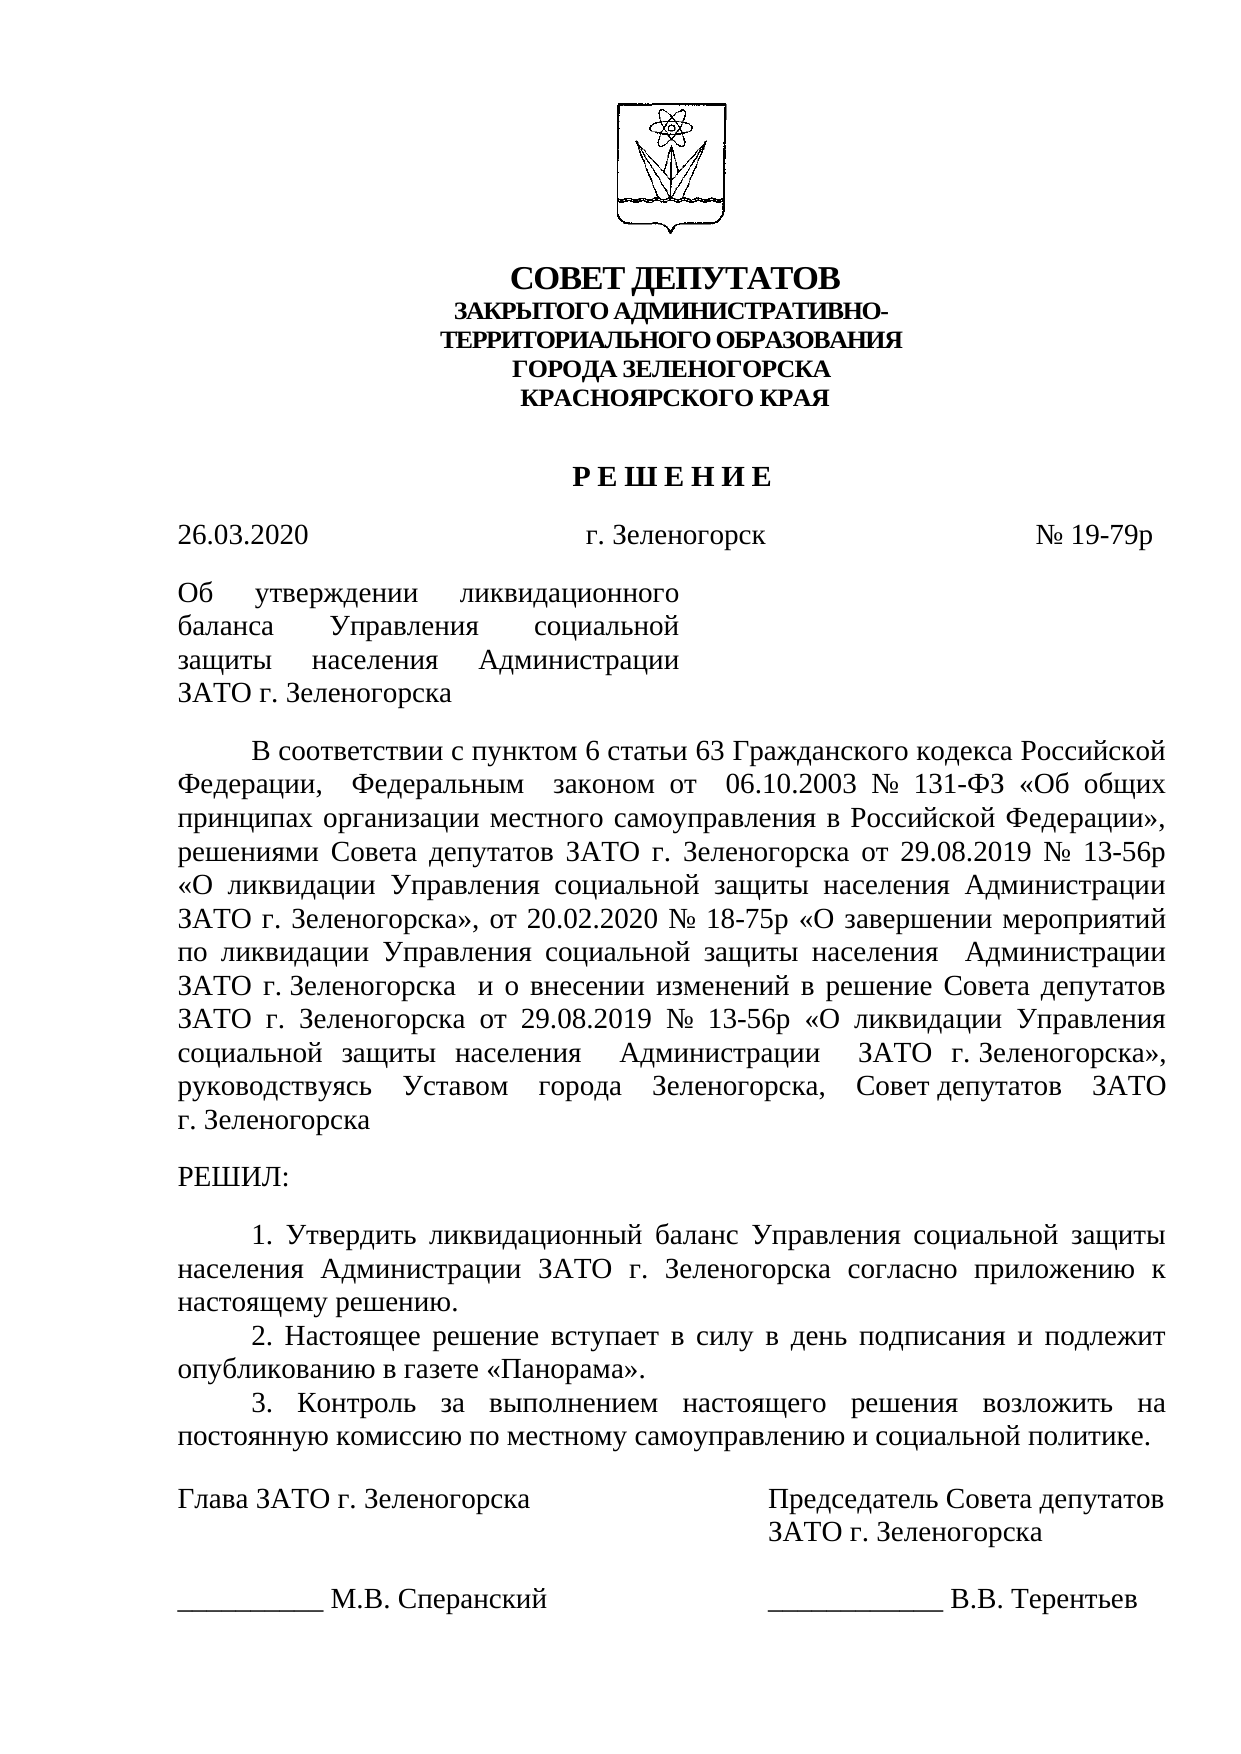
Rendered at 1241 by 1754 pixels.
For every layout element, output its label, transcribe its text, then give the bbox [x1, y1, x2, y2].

text 1. Утвердить ликвидационный баланс Управления социальной защиты населения Администрации ЗАТО г. Зеленогорска согласно приложению к настоящему решению. [177, 1217, 1167, 1318]
table_header Председатель Совета депутатов ЗАТО г. Зеленогорска ____________ В.В. Терентьев [768, 1481, 1240, 1615]
picture [617, 103, 727, 234]
text Об утверждении ликвидационного баланса Управления социальной защиты населения Администрации ЗАТО г. Зеленогорска [177, 575, 679, 709]
text ГОРОДА ЗЕЛЕНОГОРСКА [177, 354, 1167, 383]
text 2. Настоящее решение вступает в силу в день подписания и подлежит опубликованию в газете «Панорама». [177, 1318, 1167, 1385]
text РЕШИЛ: [177, 1159, 1167, 1193]
text ТЕРРИТОРИАЛЬНОГО ОБРАЗОВАНИЯ [177, 325, 1167, 354]
text СОВЕТ ДЕПУТАТОВ [177, 258, 1167, 296]
text ЗАКРЫТОГО АДМИНИСТРАТИВНО- [177, 296, 1167, 325]
table_header Глава ЗАТО г. Зеленогорска __________ М.В. Сперанский [177, 1481, 768, 1615]
text 26.03.2020 г. Зеленогорск № 19-79р [177, 517, 1167, 551]
text 3. Контроль за выполнением настоящего решения возложить на постоянную комиссию по местному самоуправлению и социальной политике. [177, 1385, 1167, 1452]
text РЕШЕНИЕ [177, 459, 1167, 493]
text В соответствии с пунктом 6 статьи 63 Гражданского кодекса Российской Федерации, Федеральным законом от 06.10.2003 № 131-ФЗ «Об общих принципах организации местного самоуправления в Российской Федерации», решениями Совета депутатов ЗАТО г. Зеленогорска от 29.08.2019 № 13-56р «О ликвидации Управления социальной защиты населения Администрации ЗАТО г. Зеленогорска», от 20.02.2020 № 18-75р «О завершении мероприятий по ликвидации Управления социальной защиты населения Администрации ЗАТО г. Зеленогорска и о внесении изменений в решение Совета депутатов ЗАТО г. Зеленогорска от 29.08.2019 № 13-56р «О ликвидации Управления социальной защиты населения Администрации ЗАТО г. Зеленогорска», руководствуясь Уставом города Зеленогорска, Совет депутатов ЗАТО г. Зеленогорска [177, 733, 1167, 1136]
text КРАСНОЯРСКОГО КРАЯ [177, 383, 1167, 411]
